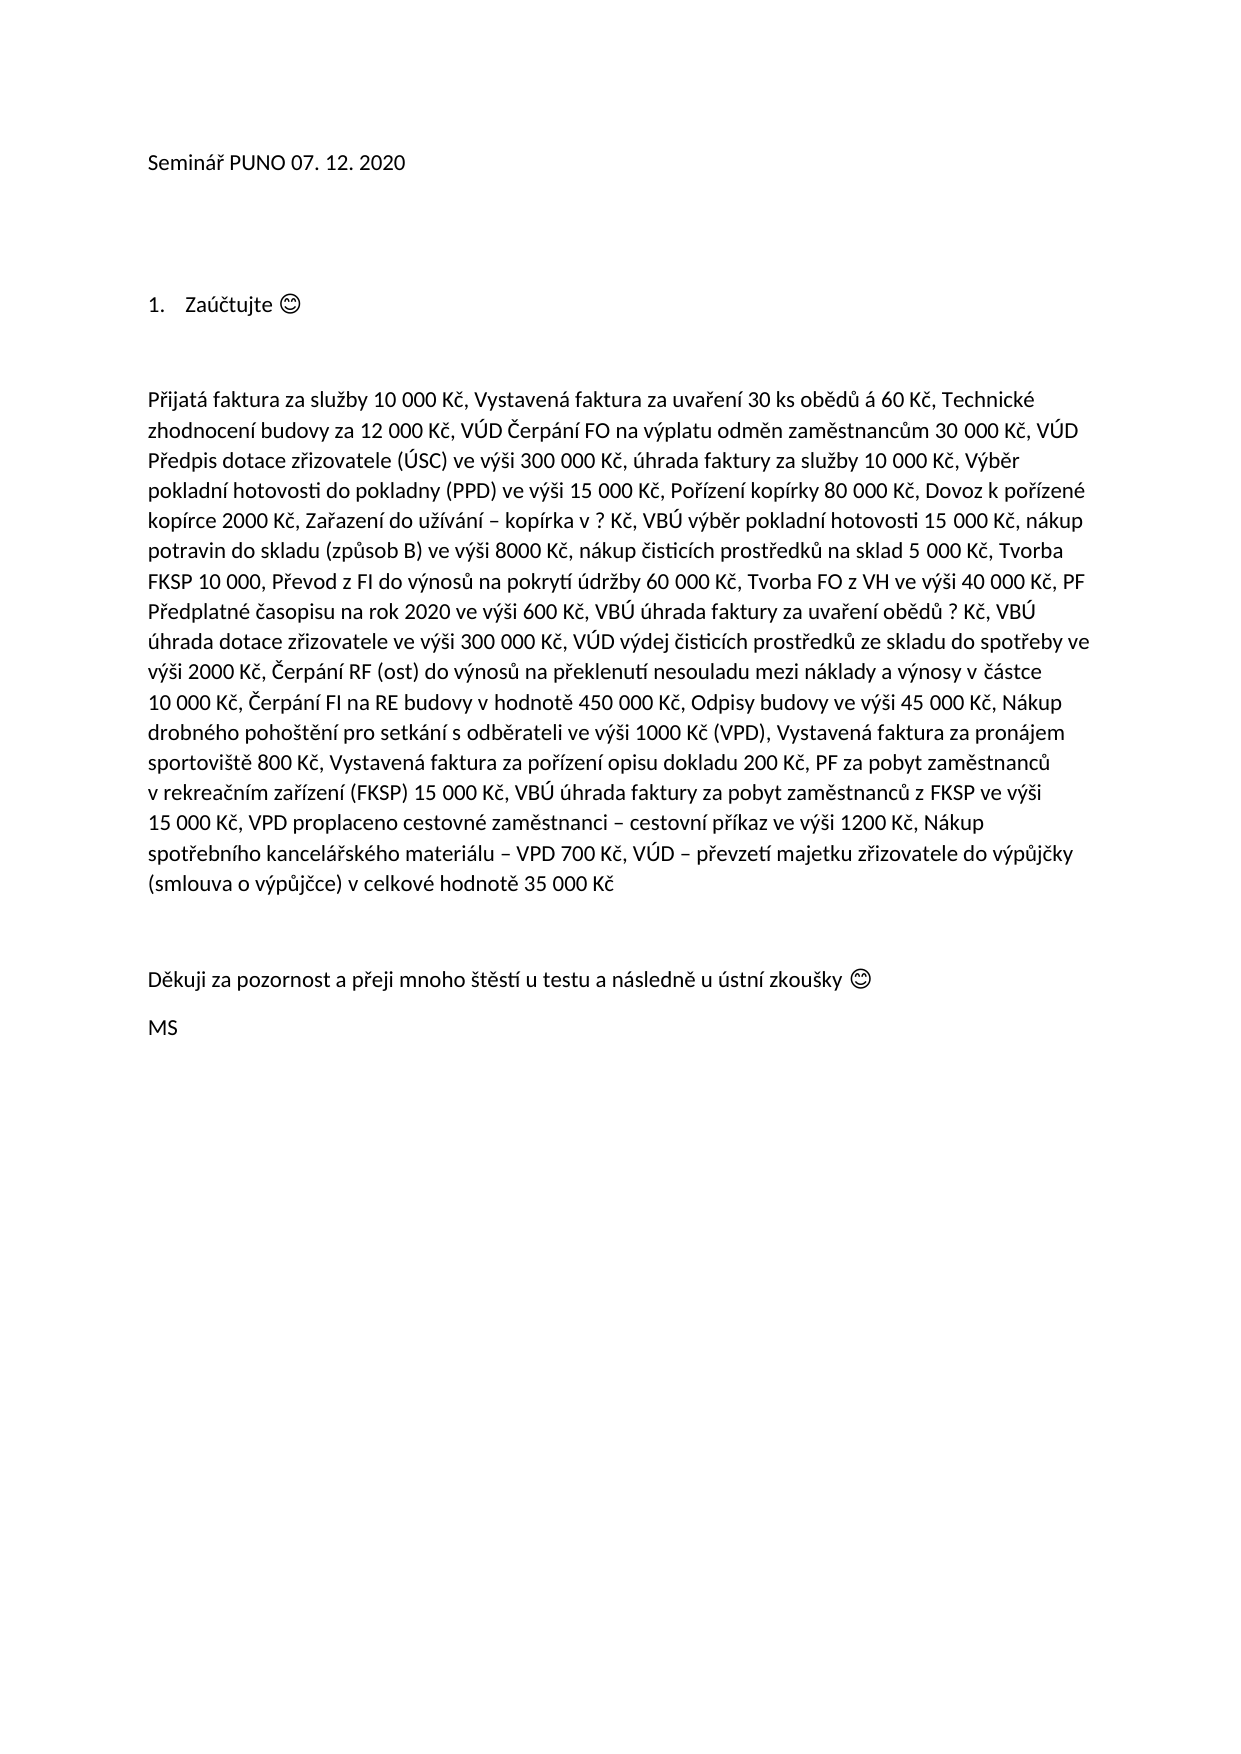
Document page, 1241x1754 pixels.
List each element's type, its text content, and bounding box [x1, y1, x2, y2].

text MS [148, 1013, 1093, 1041]
text Přijatá faktura za služby 10 000 Kč, Vystavená faktura za uvaření 30 ks obědů á 60 Kč, Technické zhodnocení budovy za 12 000 Kč, VÚD Čerpání FO na výplatu odměn zaměstnancům 30 000 Kč, VÚD Předpis dotace zřizovatele (ÚSC) ve výši 300 000 Kč, úhrada faktury za služby 10 000 Kč, Výběr pokladní hotovosti do pokladny (PPD) ve výši 15 000 Kč, Pořízení kopírky 80 000 Kč, Dovoz k pořízené kopírce 2000 Kč, Zařazení do užívání – kopírka v ? Kč, VBÚ výběr pokladní hotovosti 15 000 Kč, nákup potravin do skladu (způsob B) ve výši 8000 Kč, nákup čisticích prostředků na sklad 5 000 Kč, Tvorba FKSP 10 000, Převod z FI do výnosů na pokrytí údržby 60 000 Kč, Tvorba FO z VH ve výši 40 000 Kč, PF Předplatné časopisu na rok 2020 ve výši 600 Kč, VBÚ úhrada faktury za uvaření obědů ? Kč, VBÚ úhrada dotace zřizovatele ve výši 300 000 Kč, VÚD výdej čisticích prostředků ze skladu do spotřeby ve výši 2000 Kč, Čerpání RF (ost) do výnosů na překlenutí nesouladu mezi náklady a výnosy v částce 10 000 Kč, Čerpání FI na RE budovy v hodnotě 450 000 Kč, Odpisy budovy ve výši 45 000 Kč, Nákup drobného pohoštění pro setkání s odběrateli ve výši 1000 Kč (VPD), Vystavená faktura za pronájem sportoviště 800 Kč, Vystavená faktura za pořízení opisu dokladu 200 Kč, PF za pobyt zaměstnanců v rekreačním zařízení (FKSP) 15 000 Kč, VBÚ úhrada faktury za pobyt zaměstnanců z FKSP ve výši 15 000 Kč, VPD proplaceno cestovné zaměstnanci – cestovní příkaz ve výši 1200 Kč, Nákup spotřebního kancelářského materiálu – VPD 700 Kč, VÚD – převzetí majetku zřizovatele do výpůjčky (smlouva o výpůjčce) v celkové hodnotě 35 000 Kč [148, 386, 1093, 897]
text Seminář PUNO 07. 12. 2020 [148, 148, 1093, 176]
text Děkuji za pozornost a přeji mnoho štěstí u testu a následně u ústní zkoušky 😊 [148, 963, 1093, 994]
list Zaúčtujte 😊 [148, 288, 1093, 319]
